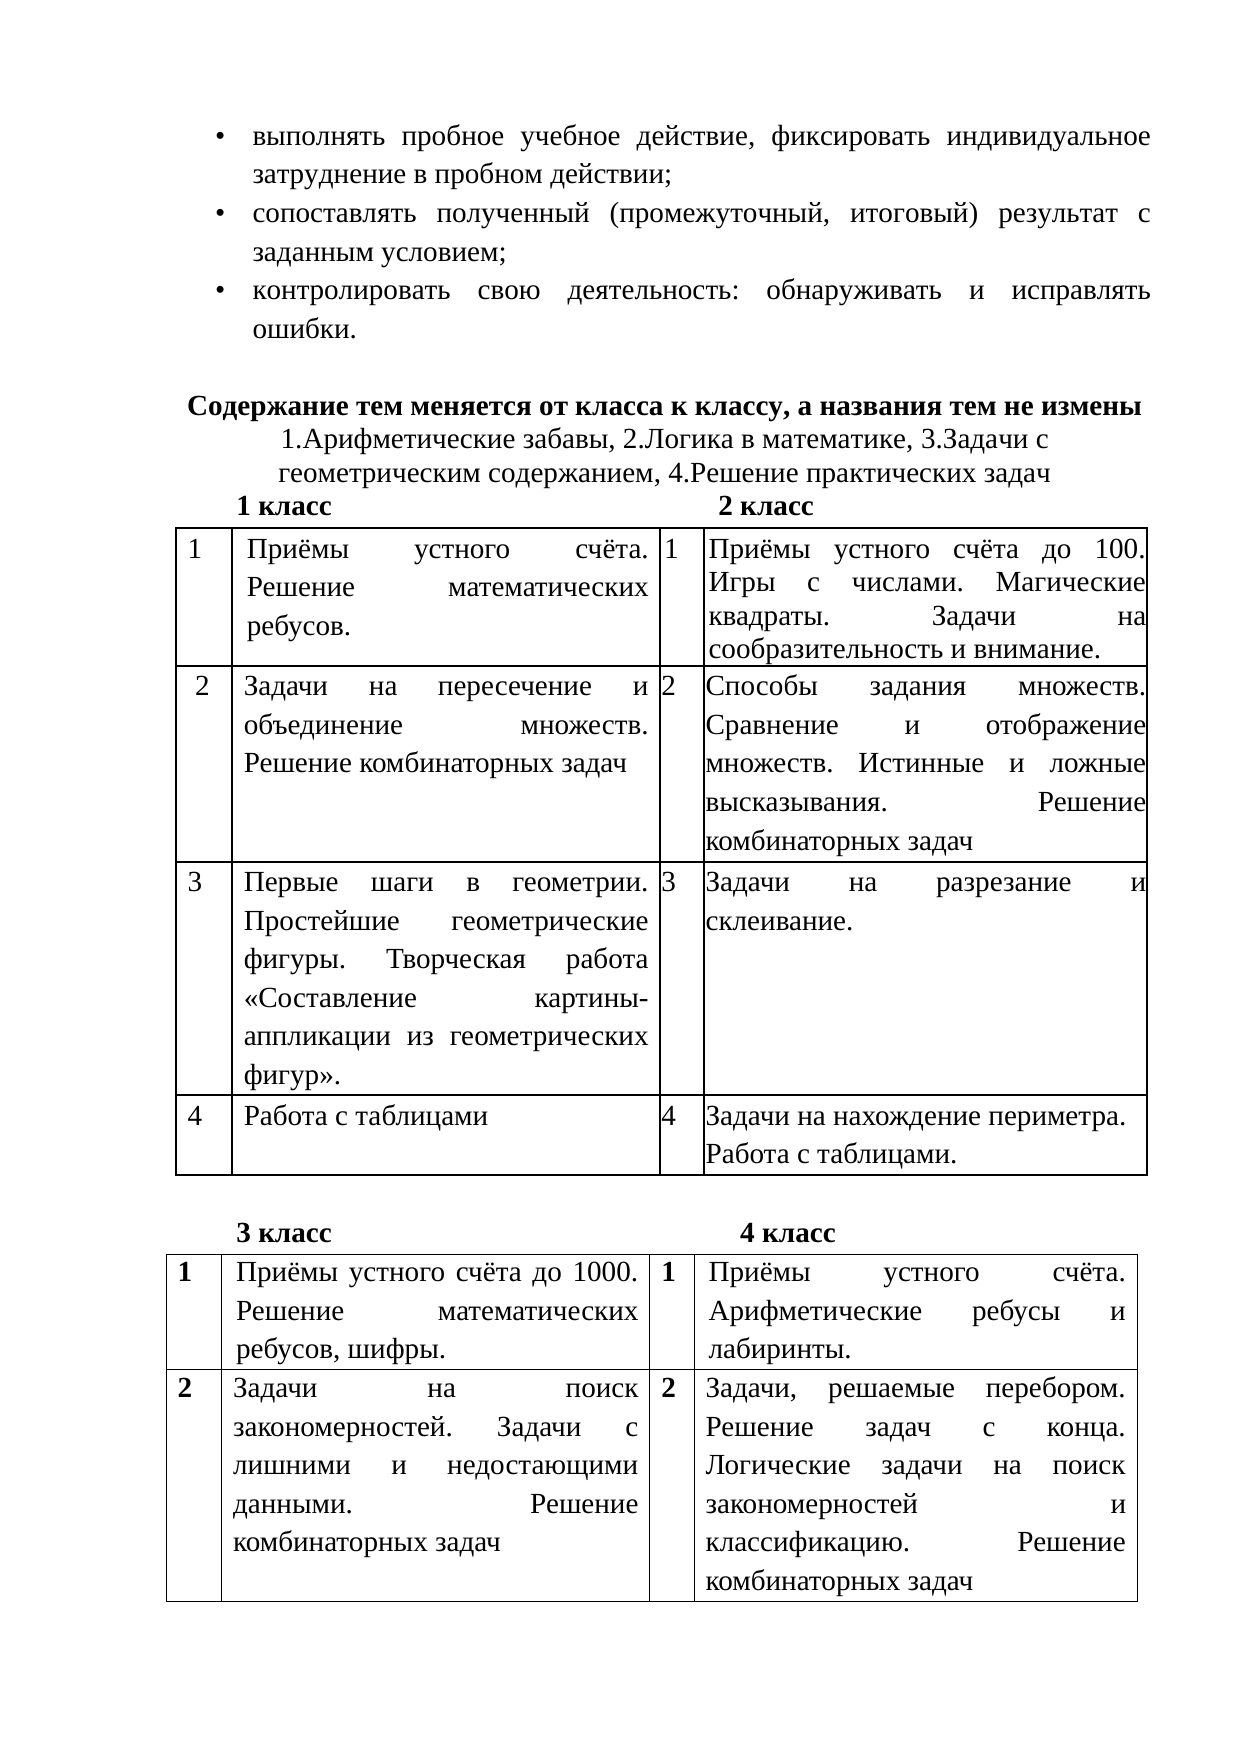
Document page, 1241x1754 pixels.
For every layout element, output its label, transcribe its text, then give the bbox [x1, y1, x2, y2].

table_cell Задачи на нахождение периметра. Работа с таблицами. [705, 1096, 1146, 1174]
text Содержание тем меняется от класса к классу, а названия тем не измены [177, 388, 1152, 421]
table_cell Задачи на поиск закономерностей. Задачи с лишними и недостающими данными. Решение комбинаторных задач [222, 1370, 649, 1601]
table_header Приёмы устного счёта до 100. Игры с числами. Магические квадраты. Задачи на сообразительность и внимание. [705, 529, 1146, 665]
table_header Приёмы устного счёта до 1000. Решение математических ребусов, шифры. [222, 1255, 649, 1369]
table_cell Задачи, решаемые перебором. Решение задач с конца. Логические задачи на поиск закономерностей и классификацию. Решение комбинаторных задач [695, 1370, 1137, 1601]
table_cell 3 [177, 863, 231, 1094]
list выполнять пробное учебное действие, фиксировать индивидуальное затруднение в пробном действии; [215, 118, 1152, 190]
table_cell 4 [177, 1096, 231, 1174]
table_cell 3 [661, 863, 703, 1094]
table_cell Работа с таблицами [233, 1096, 659, 1174]
table_header Приёмы устного счёта. Решение математических ребусов. [233, 529, 659, 665]
list контролировать свою деятельность: обнаруживать и исправлять ошибки. [215, 272, 1152, 344]
table_header 1 [661, 529, 703, 665]
table_header 1 [167, 1255, 221, 1369]
table_cell 2 [167, 1370, 221, 1601]
text 1.Арифметические забавы, 2.Логика в математике, 3.Задачи с геометрическим содержанием, 4.Решение практических задач [177, 421, 1152, 488]
table_header 1 [177, 529, 231, 665]
table_cell 4 [661, 1096, 703, 1174]
table_cell 2 [661, 667, 703, 861]
text 1 класс 2 класс [177, 488, 1152, 522]
table_cell 2 [650, 1370, 694, 1601]
table_header Приёмы устного счёта. Арифметические ребусы и лабиринты. [695, 1255, 1137, 1369]
table_cell Способы задания множеств. Сравнение и отображение множеств. Истинные и ложные высказывания. Решение комбинаторных задач [705, 667, 1146, 861]
table_cell Первые шаги в геометрии. Простейшие геометрические фигуры. Творческая работа «Составление картины-аппликации из геометрических фигур». [233, 863, 659, 1094]
list сопоставлять полученный (промежуточный, итоговый) результат с заданным условием; [215, 195, 1152, 267]
table_header 1 [650, 1255, 694, 1369]
table_cell Задачи на пересечение и объединение множеств. Решение комбинаторных задач [233, 667, 659, 861]
text 3 класс 4 класс [177, 1215, 1152, 1248]
table_cell Задачи на разрезание и склеивание. [705, 863, 1146, 1094]
table_cell 2 [177, 667, 231, 861]
